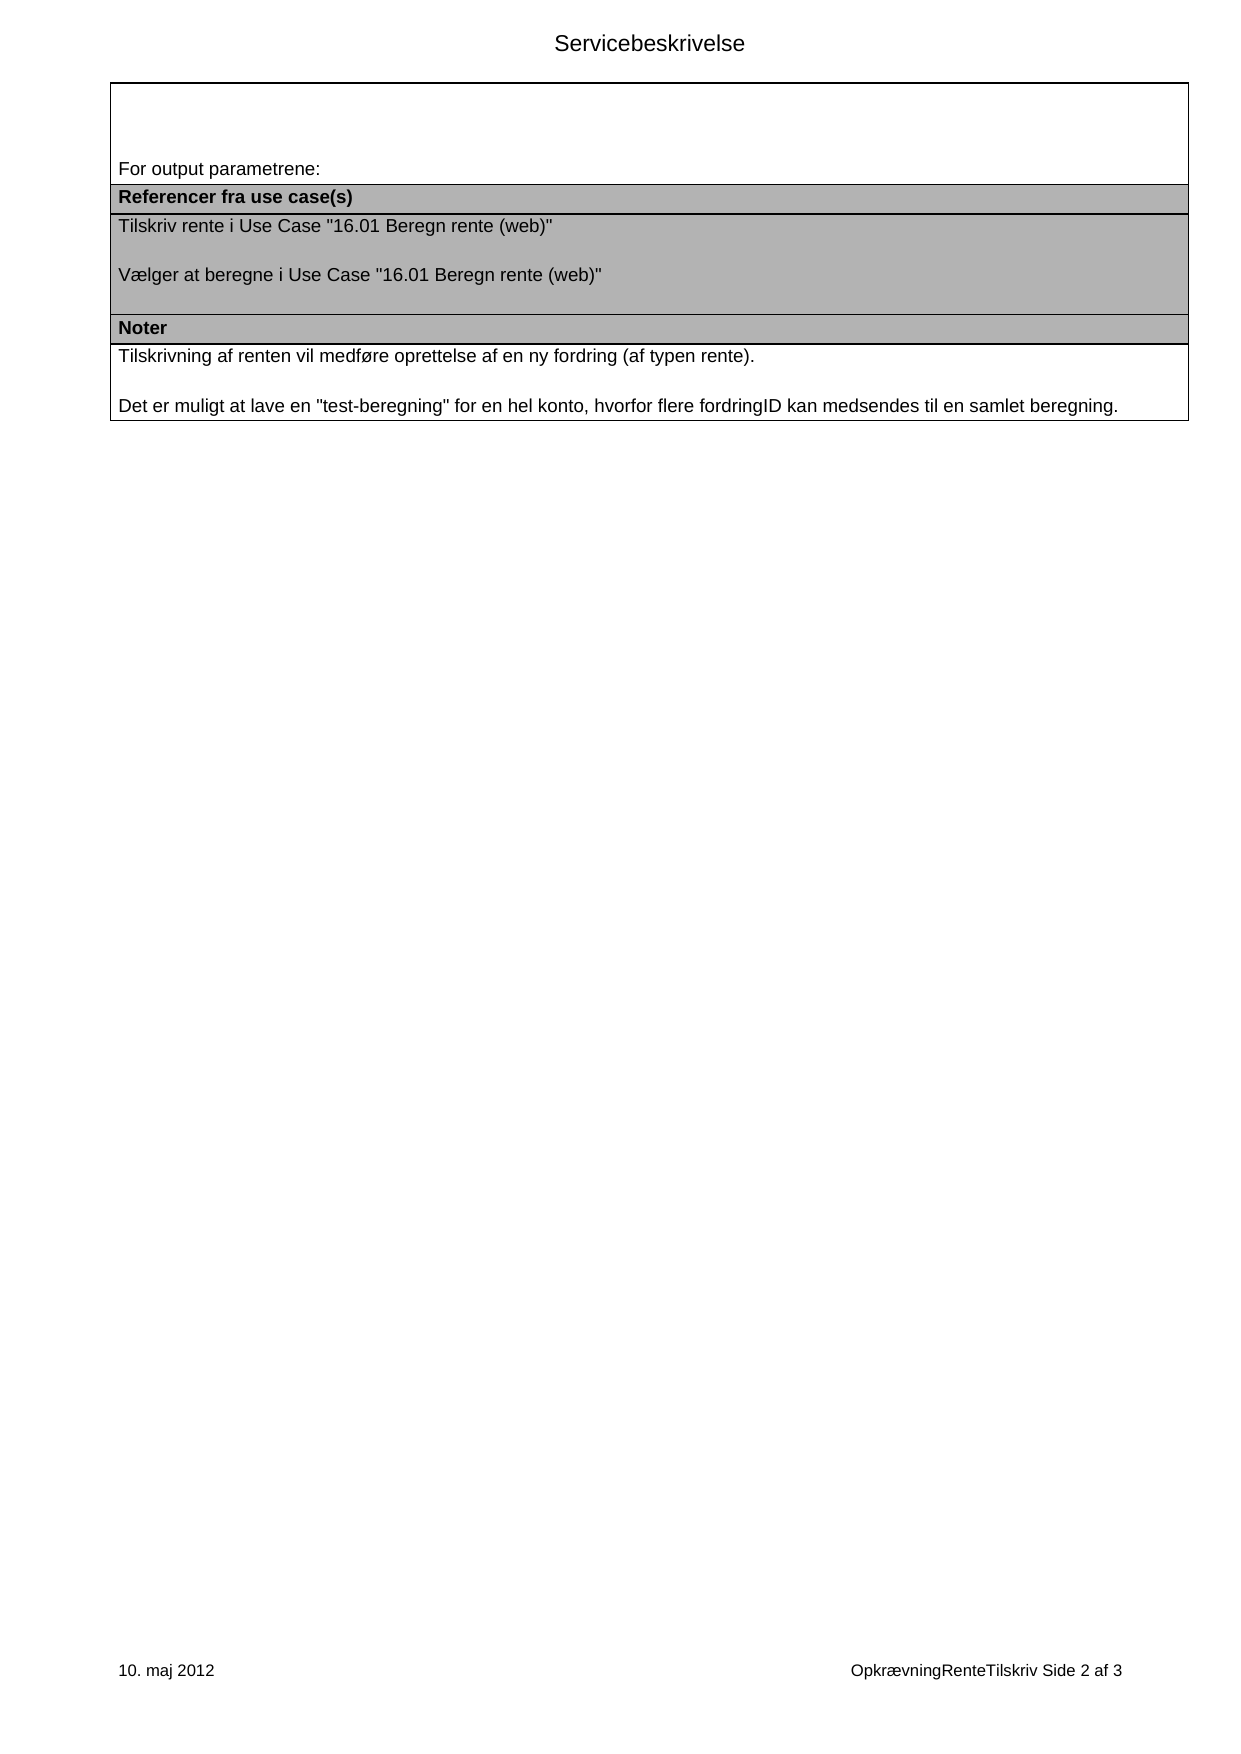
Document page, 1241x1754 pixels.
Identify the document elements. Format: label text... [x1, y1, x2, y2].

table_cell Tilskriv rente i Use Case "16.01 Beregn rente (web)" Vælger at beregne i Use Case "16.01 Beregn rente (web)" [111, 215, 1188, 314]
table_cell Referencer fra use case(s) [111, 185, 1188, 213]
table_cell Noter [111, 315, 1188, 343]
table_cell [111, 84, 1188, 183]
table_cell Tilskrivning af renten vil medføre oprettelse af en ny fordring (af typen rente). Det er muligt at lave en "test-beregning" for en hel konto, hvorfor flere fordringID kan medsendes til en samlet beregning. [111, 345, 1188, 420]
